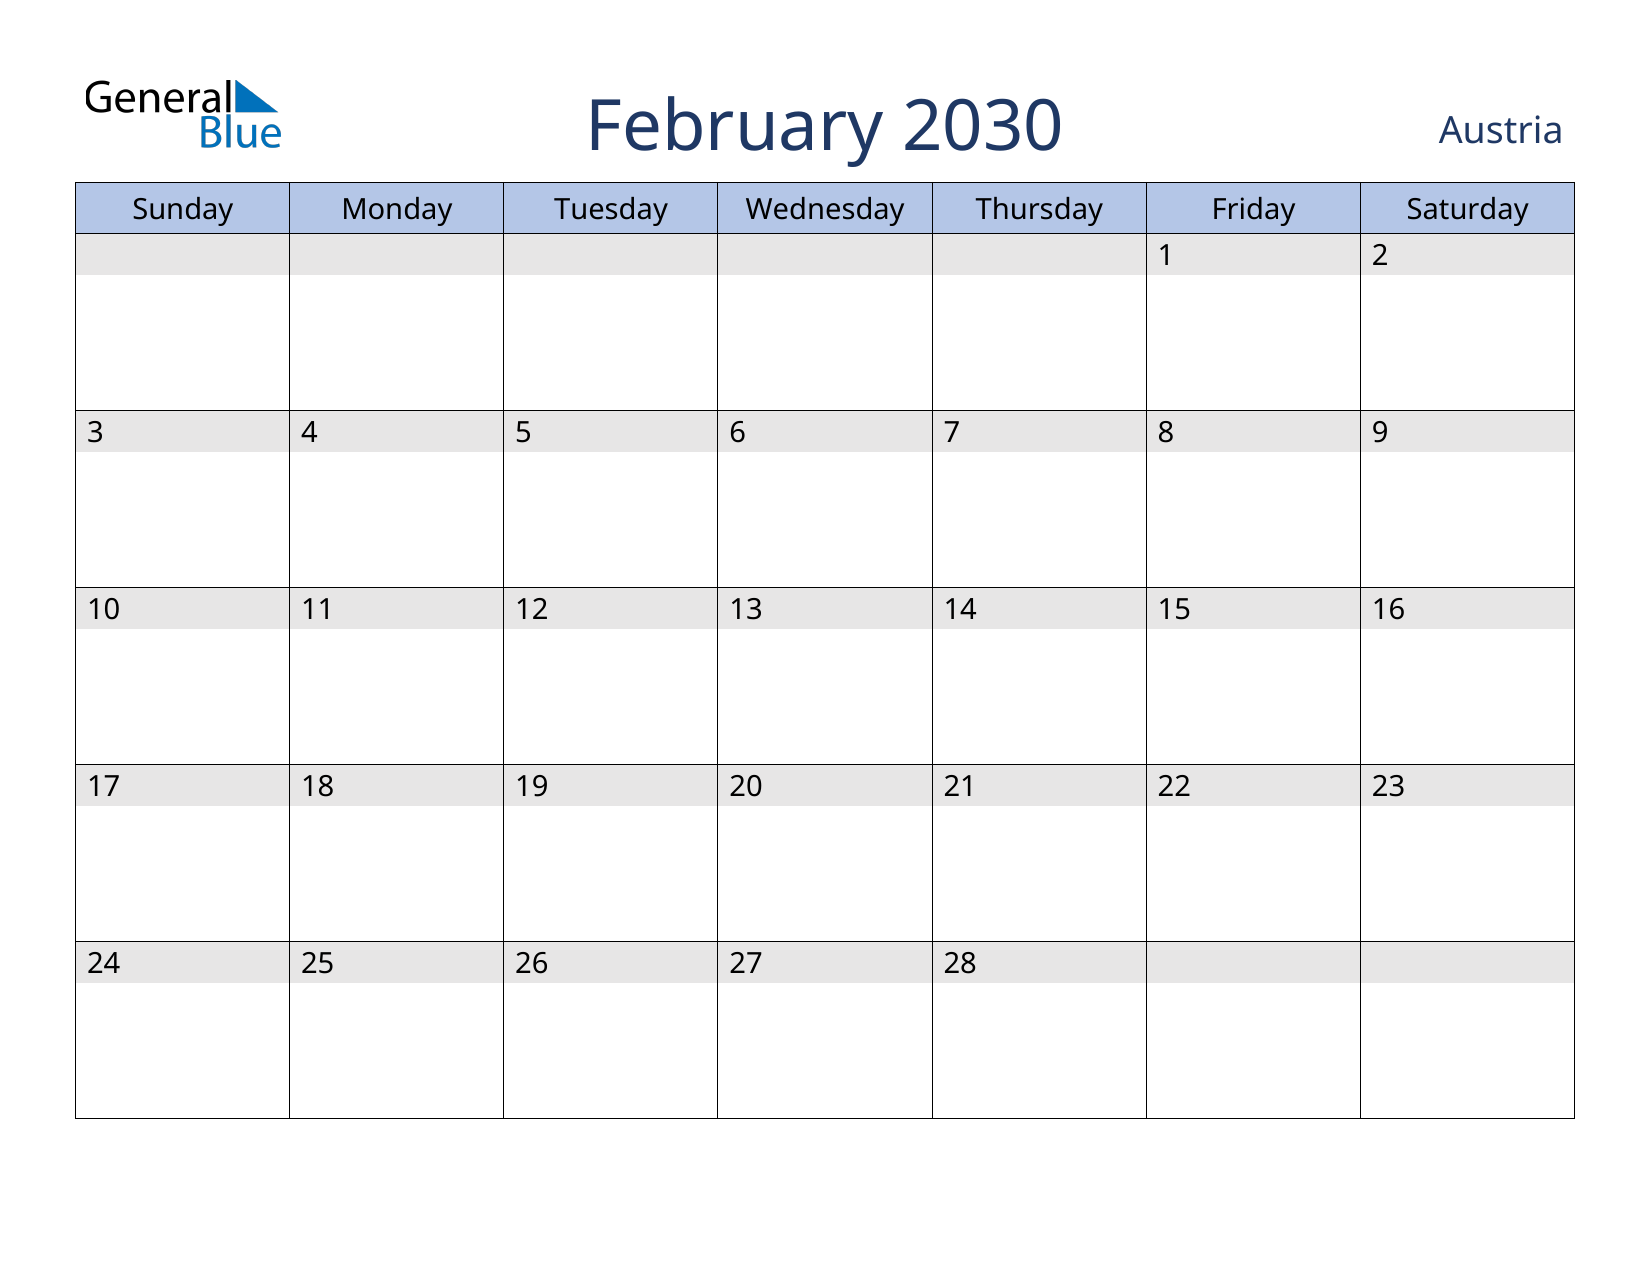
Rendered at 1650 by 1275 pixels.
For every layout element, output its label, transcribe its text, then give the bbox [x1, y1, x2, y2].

table_cell [76, 806, 289, 941]
table_cell 8 [1147, 411, 1360, 452]
table_cell 12 [504, 588, 717, 629]
table_cell [1361, 275, 1574, 410]
table_cell 13 [718, 588, 932, 629]
table_cell [76, 452, 289, 587]
table_cell 23 [1361, 765, 1574, 806]
table_cell [1361, 629, 1574, 764]
table_cell 14 [933, 588, 1146, 629]
table_cell [933, 452, 1146, 587]
table_cell Monday [290, 183, 503, 233]
table_cell 17 [76, 765, 289, 806]
table_cell Wednesday [718, 183, 932, 233]
table_cell [504, 452, 717, 587]
table_cell [504, 806, 717, 941]
table_cell [1147, 983, 1360, 1118]
table_cell [290, 275, 503, 410]
table_cell [718, 806, 932, 941]
table_cell [290, 452, 503, 587]
table_cell [76, 629, 289, 764]
table_cell 3 [76, 411, 289, 452]
table_cell 9 [1361, 411, 1574, 452]
table_cell [1147, 452, 1360, 587]
table_cell 18 [290, 765, 503, 806]
table_cell [933, 275, 1146, 410]
table_cell 6 [718, 411, 932, 452]
table_cell Sunday [76, 183, 289, 233]
table_cell 20 [718, 765, 932, 806]
table_cell 11 [290, 588, 503, 629]
table_header February 2030 [504, 75, 1146, 182]
table_cell Thursday [933, 183, 1146, 233]
table_cell [76, 234, 289, 275]
table_cell 26 [504, 942, 717, 983]
table_cell [504, 983, 717, 1118]
table_cell 22 [1147, 765, 1360, 806]
table_cell 5 [504, 411, 717, 452]
table_cell [718, 983, 932, 1118]
table_header Austria [1146, 75, 1574, 182]
table_header [76, 75, 503, 182]
table_cell [718, 629, 932, 764]
table_cell Friday [1147, 183, 1360, 233]
table_cell 16 [1361, 588, 1574, 629]
table_cell [718, 275, 932, 410]
picture [86, 80, 281, 148]
table_cell 25 [290, 942, 503, 983]
table_cell [290, 806, 503, 941]
table_cell [1361, 452, 1574, 587]
table_cell [1147, 629, 1360, 764]
table_cell 2 [1361, 234, 1574, 275]
table_cell 19 [504, 765, 717, 806]
table_cell [933, 983, 1146, 1118]
table_cell [718, 452, 932, 587]
table_cell [933, 806, 1146, 941]
table_cell Saturday [1361, 183, 1574, 233]
table_cell 4 [290, 411, 503, 452]
table_cell [933, 234, 1146, 275]
table_cell [933, 629, 1146, 764]
table_cell 15 [1147, 588, 1360, 629]
table_cell [290, 234, 503, 275]
table_cell [76, 983, 289, 1118]
table_cell [290, 629, 503, 764]
table_cell [290, 983, 503, 1118]
table_cell Tuesday [504, 183, 717, 233]
table_cell [1147, 275, 1360, 410]
table_cell [1147, 806, 1360, 941]
table_cell [504, 629, 717, 764]
table_cell 28 [933, 942, 1146, 983]
table_cell [76, 275, 289, 410]
table_cell 27 [718, 942, 932, 983]
table_cell [718, 234, 932, 275]
table_cell 1 [1147, 234, 1360, 275]
table_cell [1361, 983, 1574, 1118]
table_cell 10 [76, 588, 289, 629]
table_cell [1361, 942, 1574, 983]
table_cell 7 [933, 411, 1146, 452]
table_cell [1361, 806, 1574, 941]
table_cell [504, 275, 717, 410]
table_cell 24 [76, 942, 289, 983]
table_cell 21 [933, 765, 1146, 806]
table_cell [1147, 942, 1360, 983]
table_cell [504, 234, 717, 275]
